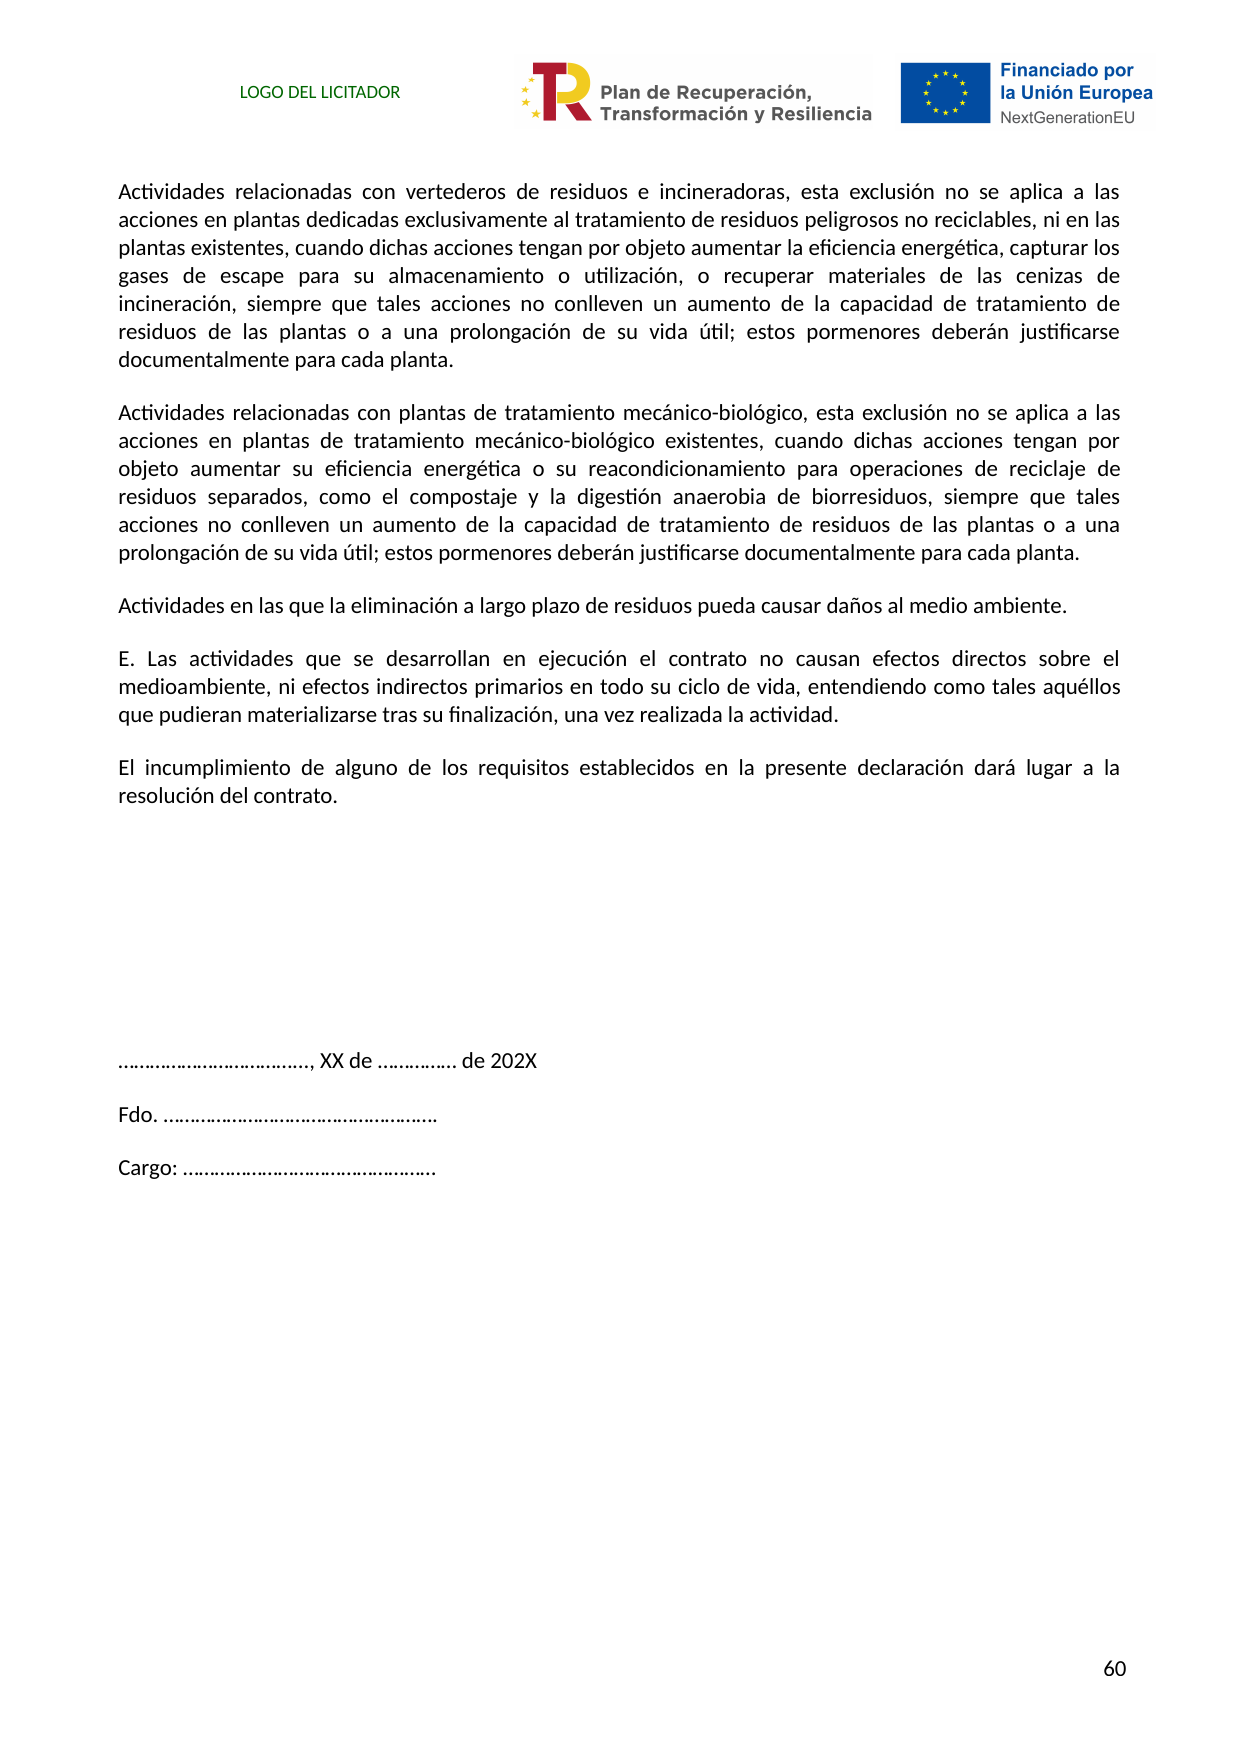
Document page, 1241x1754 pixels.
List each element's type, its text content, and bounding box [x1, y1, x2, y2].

text Actividades relacionadas con vertederos de residuos e incineradoras, esta exclusión no se aplica a las acciones en plantas dedicadas exclusivamente al tratamiento de residuos peligrosos no reciclables, ni en las plantas existentes, cuando dichas acciones tengan por objeto aumentar la eficiencia energética, capturar los gases de escape para su almacenamiento o utilización, o recuperar materiales de las cenizas de incineración, siempre que tales acciones no conlleven un aumento de la capacidad de tratamiento de residuos de las plantas o a una prolongación de su vida útil; estos pormenores deberán justificarse documentalmente para cada planta. [118, 177, 1122, 373]
text Actividades relacionadas con plantas de tratamiento mecánico-biológico, esta exclusión no se aplica a las acciones en plantas de tratamiento mecánico-biológico existentes, cuando dichas acciones tengan por objeto aumentar su eficiencia energética o su reacondicionamiento para operaciones de reciclaje de residuos separados, como el compostaje y la digestión anaerobia de biorresiduos, siempre que tales acciones no conlleven un aumento de la capacidad de tratamiento de residuos de las plantas o a una prolongación de su vida útil; estos pormenores deberán justificarse documentalmente para cada planta. [118, 398, 1122, 566]
text Fdo. ……………………………………………. [118, 1100, 1122, 1128]
text Actividades en las que la eliminación a largo plazo de residuos pueda causar daños al medio ambiente. [118, 591, 1122, 619]
picture [513, 54, 874, 129]
text E. Las actividades que se desarrollan en ejecución el contrato no causan efectos directos sobre el medioambiente, ni efectos indirectos primarios en todo su ciclo de vida, entendiendo como tales aquéllos que pudieran materializarse tras su finalización, una vez realizada la actividad. [118, 644, 1122, 728]
text ……………………………..., XX de …………… de 202X [118, 1047, 1122, 1075]
text Cargo: ………………………………………… [118, 1153, 1122, 1181]
text El incumplimiento de alguno de los requisitos establecidos en la presente declaración dará lugar a la resolución del contrato. [118, 753, 1122, 809]
picture [895, 53, 1157, 131]
